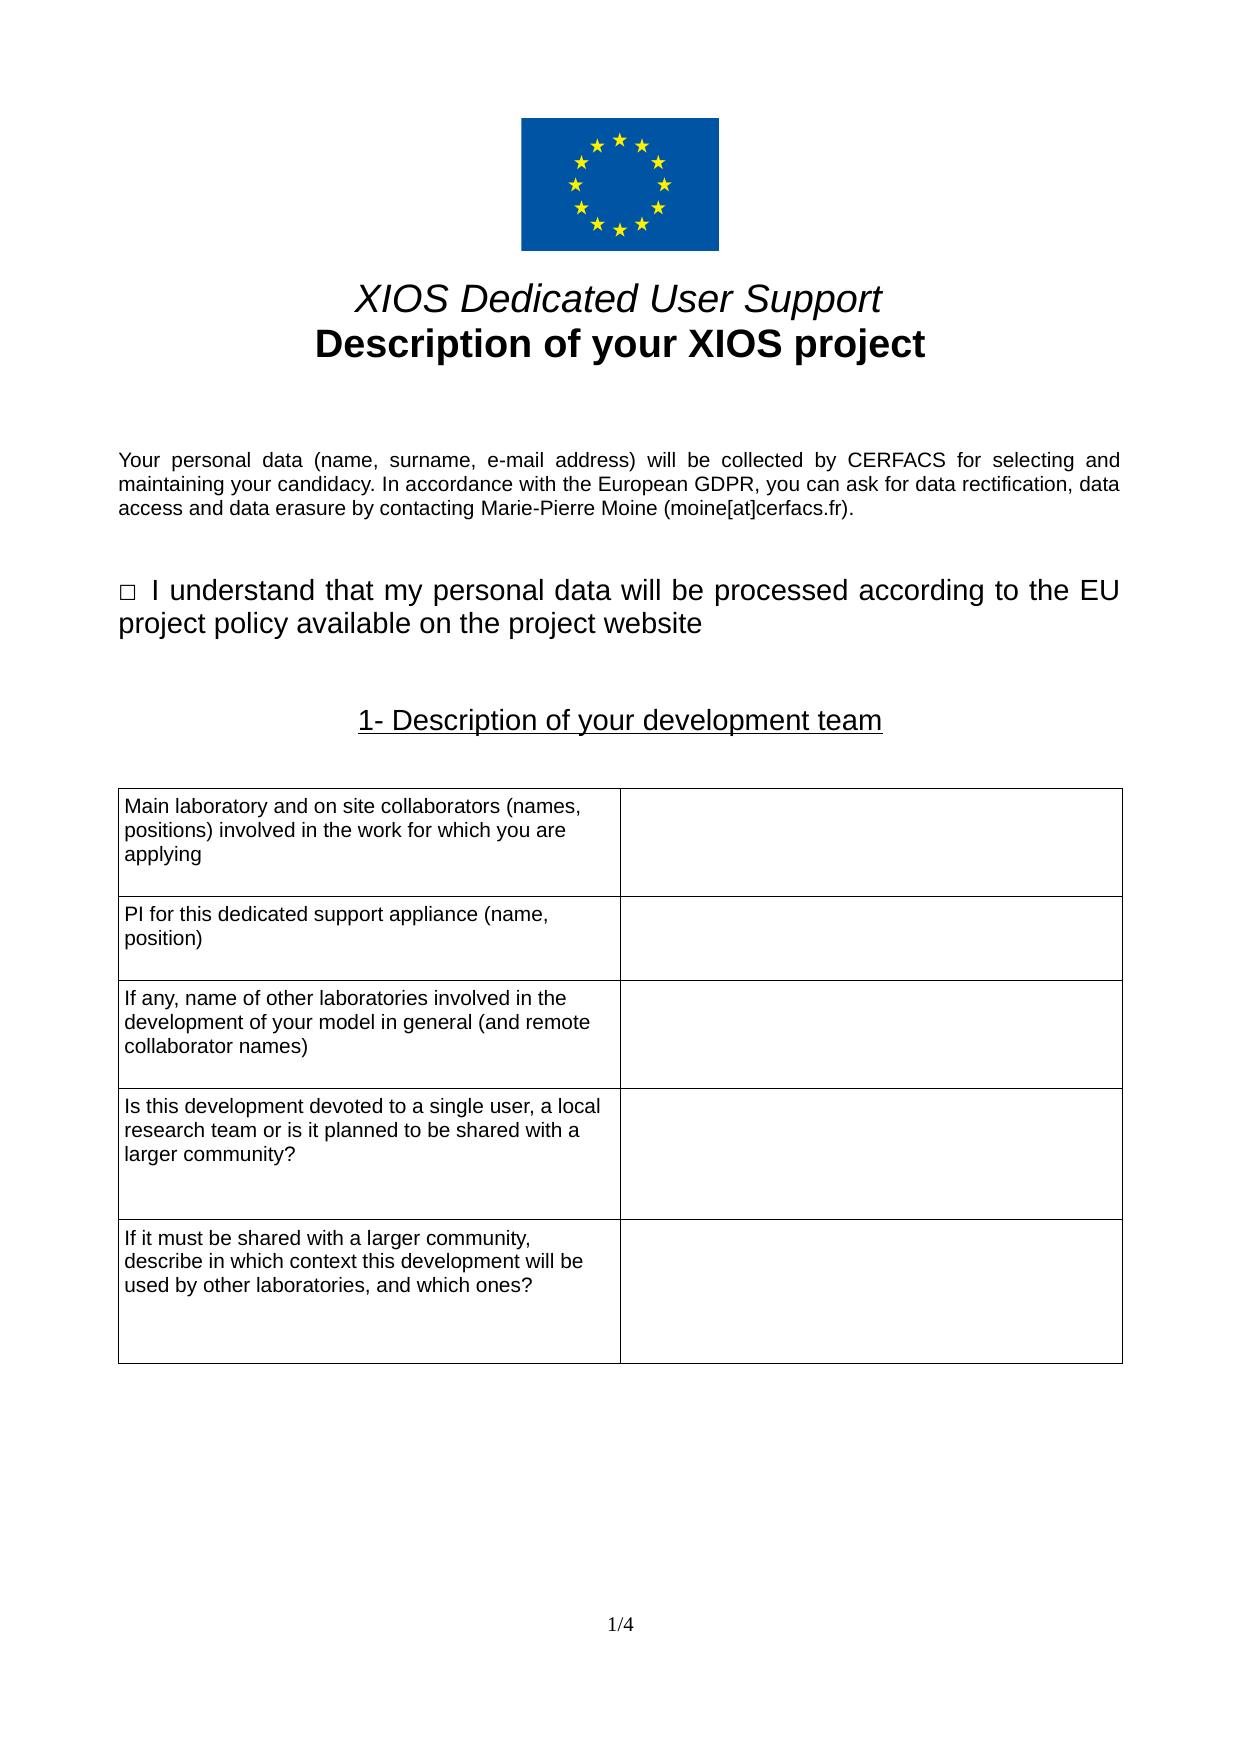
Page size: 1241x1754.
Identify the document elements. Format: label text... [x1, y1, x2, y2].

picture [521, 118, 719, 251]
table_cell [621, 897, 1122, 979]
text XIOS Dedicated User Support [118, 275, 1122, 321]
text Description of your XIOS project [118, 321, 1122, 366]
table_cell If any, name of other laboratories involved in the development of your model in general (and remote collaborator names) [119, 981, 620, 1087]
table_cell If it must be shared with a larger community, describe in which context this development will be used by other laboratories, and which ones? [119, 1220, 620, 1363]
text ☐ I understand that my personal data will be processed according to the EU project policy available on the project website [118, 573, 1122, 640]
table_header Main laboratory and on site collaborators (names, positions) involved in the work for which you are applying [119, 789, 620, 896]
table_cell [621, 1089, 1122, 1219]
table_cell PI for this dedicated support appliance (name, position) [119, 897, 620, 979]
text 1- Description of your development team [118, 703, 1122, 737]
table_cell Is this development devoted to a single user, a local research team or is it planned to be shared with a larger community? [119, 1089, 620, 1219]
table_header [621, 789, 1122, 896]
table_cell [621, 1220, 1122, 1363]
table_cell [621, 981, 1122, 1087]
text Your personal data (name, surname, e-mail address) will be collected by CERFACS for selecting and maintaining your candidacy. In accordance with the European GDPR, you can ask for data rectification, data access and data erasure by contacting Marie-Pierre Moine (moine[at]cerfacs.fr). [118, 448, 1122, 520]
